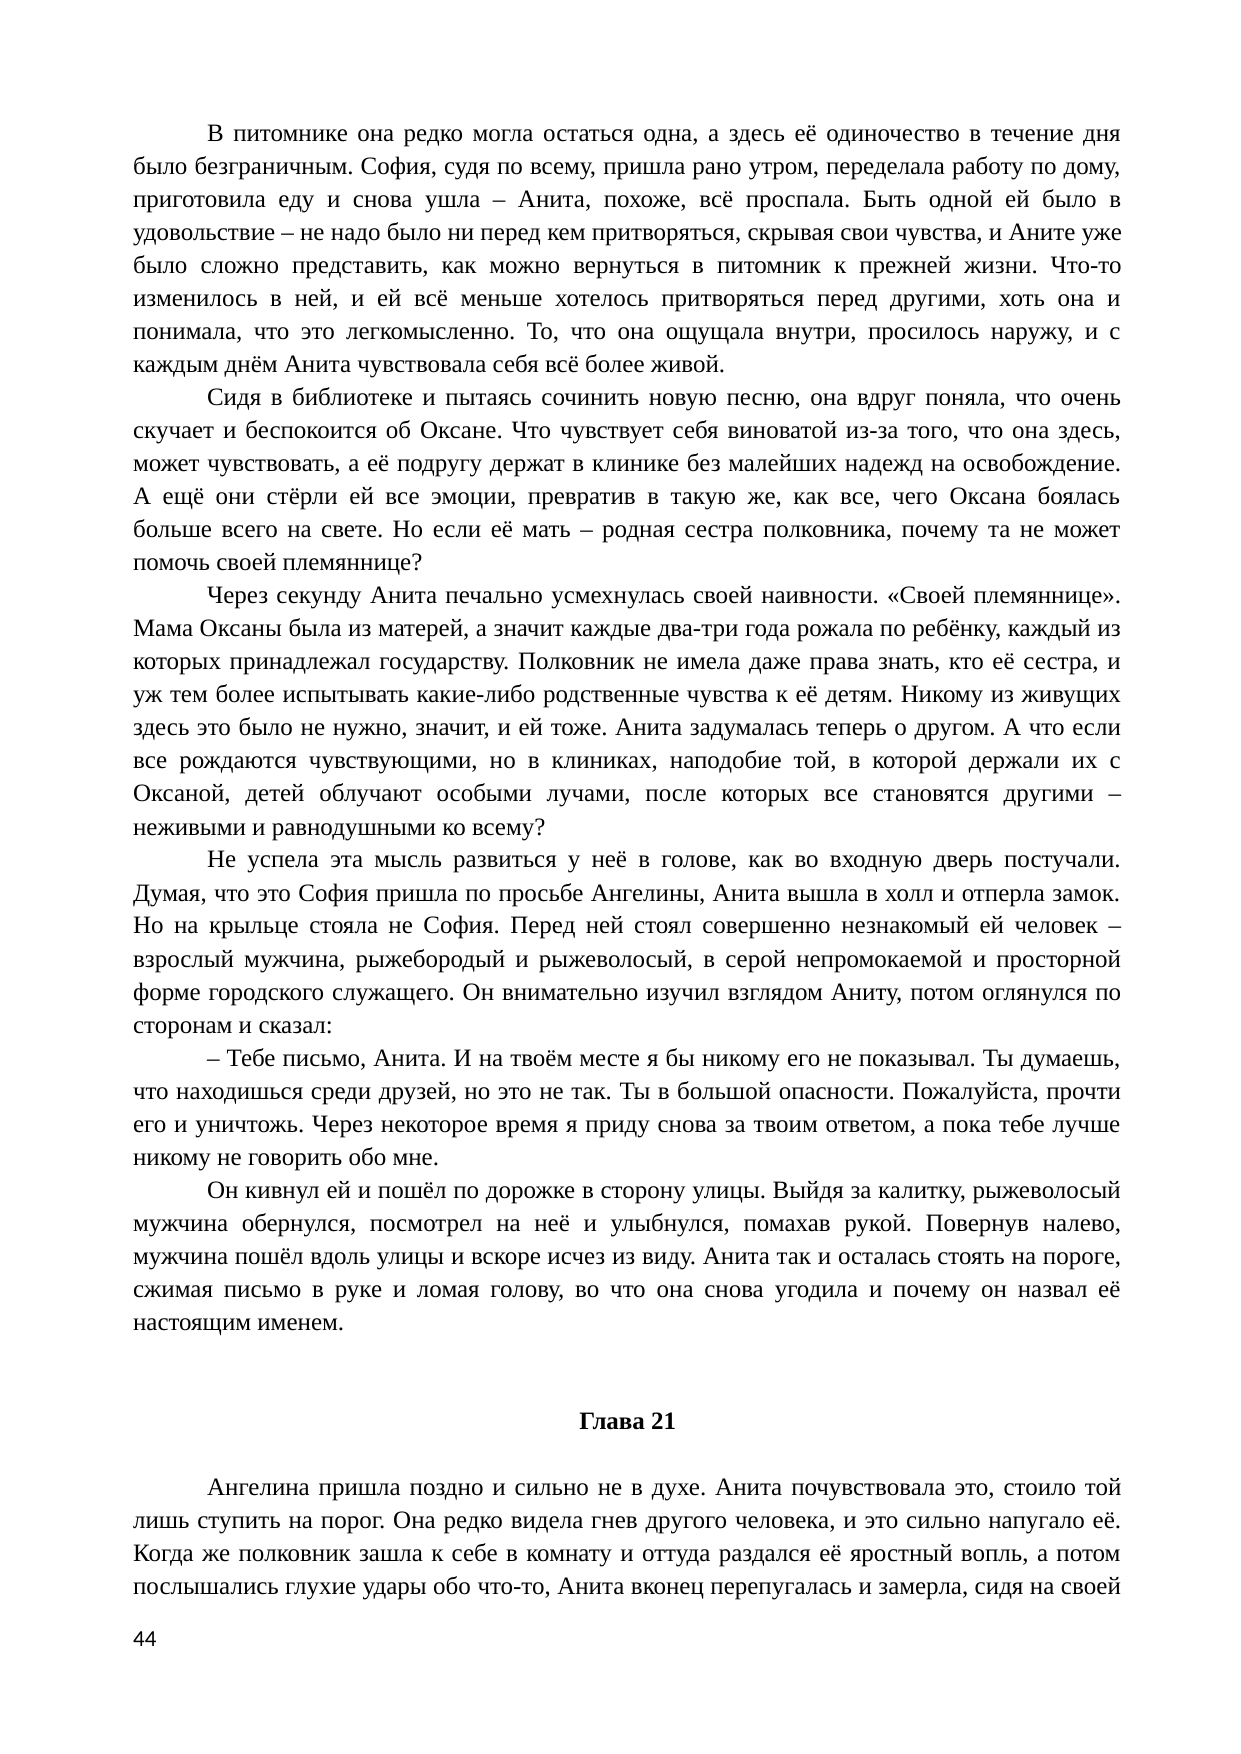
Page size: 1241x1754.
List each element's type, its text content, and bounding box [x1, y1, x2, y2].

subtitle Глава 21 [133, 1406, 1122, 1435]
text В питомнике она редко могла остаться одна, а здесь её одиночество в течение дня было безграничным. София, судя по всему, пришла рано утром, переделала работу по дому, приготовила еду и снова ушла – Анита, похоже, всё проспала. Быть одной ей было в удовольствие – не надо было ни перед кем притворяться, скрывая свои чувства, и Аните уже было сложно представить, как можно вернуться в питомник к прежней жизни. Что-то изменилось в ней, и ей всё меньше хотелось притворяться перед другими, хоть она и понимала, что это легкомысленно. То, что она ощущала внутри, просилось наружу, и с каждым днём Анита чувствовала себя всё более живой. [133, 118, 1122, 378]
text Через секунду Анита печально усмехнулась своей наивности. «Своей племяннице». Мама Оксаны была из матерей, а значит каждые два-три года рожала по ребёнку, каждый из которых принадлежал государству. Полковник не имела даже права знать, кто её сестра, и уж тем более испытывать какие-либо родственные чувства к её детям. Никому из живущих здесь это было не нужно, значит, и ей тоже. Анита задумалась теперь о другом. А что если все рождаются чувствующими, но в клиниках, наподобие той, в которой держали их с Оксаной, детей облучают особыми лучами, после которых все становятся другими – неживыми и равнодушными ко всему? [133, 580, 1122, 840]
text Он кивнул ей и пошёл по дорожке в сторону улицы. Выйдя за калитку, рыжеволосый мужчина обернулся, посмотрел на неё и улыбнулся, помахав рукой. Повернув налево, мужчина пошёл вдоль улицы и вскоре исчез из виду. Анита так и осталась стоять на пороге, сжимая письмо в руке и ломая голову, во что она снова угодила и почему он назвал её настоящим именем. [133, 1175, 1122, 1336]
text – Тебе письмо, Анита. И на твоём месте я бы никому его не показывал. Ты думаешь, что находишься среди друзей, но это не так. Ты в большой опасности. Пожалуйста, прочти его и уничтожь. Через некоторое время я приду снова за твоим ответом, а пока тебе лучше никому не говорить обо мне. [133, 1043, 1122, 1171]
text Не успела эта мысль развиться у неё в голове, как во входную дверь постучали. Думая, что это София пришла по просьбе Ангелины, Анита вышла в холл и отперла замок. Но на крыльце стояла не София. Перед ней стоял совершенно незнакомый ей человек – взрослый мужчина, рыжебородый и рыжеволосый, в серой непромокаемой и просторной форме городского служащего. Он внимательно изучил взглядом Аниту, потом оглянулся по сторонам и сказал: [133, 844, 1122, 1038]
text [133, 1472, 1122, 1600]
text Сидя в библиотеке и пытаясь сочинить новую песню, она вдруг поняла, что очень скучает и беспокоится об Оксане. Что чувствует себя виноватой из-за того, что она здесь, может чувствовать, а её подругу держат в клинике без малейших надежд на освобождение. А ещё они стёрли ей все эмоции, превратив в такую же, как все, чего Оксана боялась больше всего на свете. Но если её мать – родная сестра полковника, почему та не может помочь своей племяннице? [133, 382, 1122, 576]
